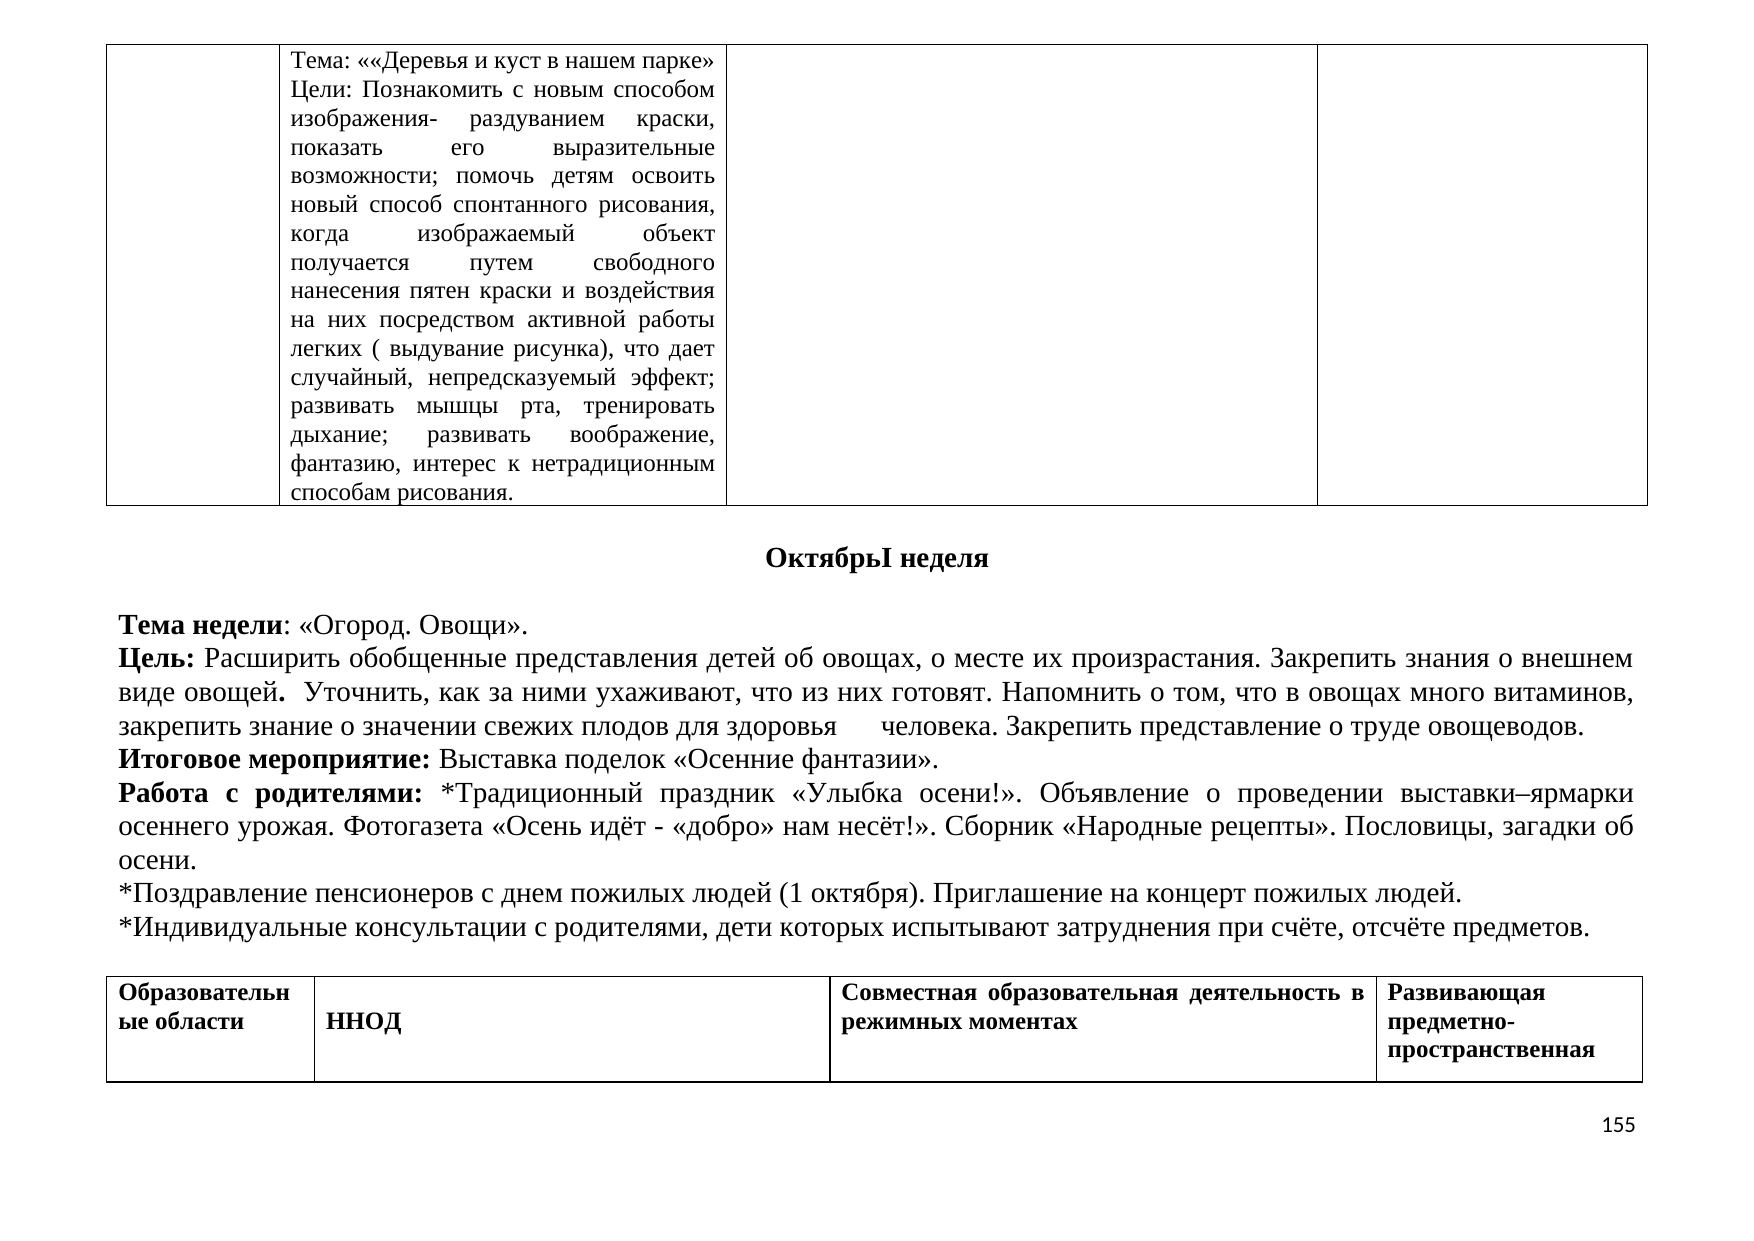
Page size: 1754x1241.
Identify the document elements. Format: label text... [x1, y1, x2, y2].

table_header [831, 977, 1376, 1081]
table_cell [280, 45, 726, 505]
text ОктябрьI неделя [118, 540, 1636, 573]
text *Индивидуальные консультации с родителями, дети которых испытывают затруднения при счёте, отсчёте предметов. [118, 909, 1636, 942]
text Итоговое мероприятие: Выставка поделок «Осенние фантазии». [118, 741, 1636, 775]
text Тема недели: «Огород. Овощи». [118, 607, 1636, 641]
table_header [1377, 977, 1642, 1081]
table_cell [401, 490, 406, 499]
text *Поздравление пенсионеров с днем пожилых людей (1 октября). Приглашение на концерт пожилых людей. [118, 875, 1636, 909]
text Цель: Расширить обобщенные представления детей об овощах, о месте их произрастания. Закрепить знания о внешнем виде овощей. Уточнить, как за ними ухаживают, что из них готовят. Напомнить о том, что в овощах много витаминов, закрепить знание о значении свежих плодов для здоровья человека. Закрепить представление о труде овощеводов. [118, 641, 1636, 741]
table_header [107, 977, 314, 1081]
text Работа с родителями: *Традиционный праздник «Улыбка осени!». Объявление о проведении выставки–ярмарки осеннего урожая. Фотогазета «Осень идёт - «добро» нам несёт!». Сборник «Народные рецепты». Пословицы, загадки об осени. [118, 775, 1636, 875]
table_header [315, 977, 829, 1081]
